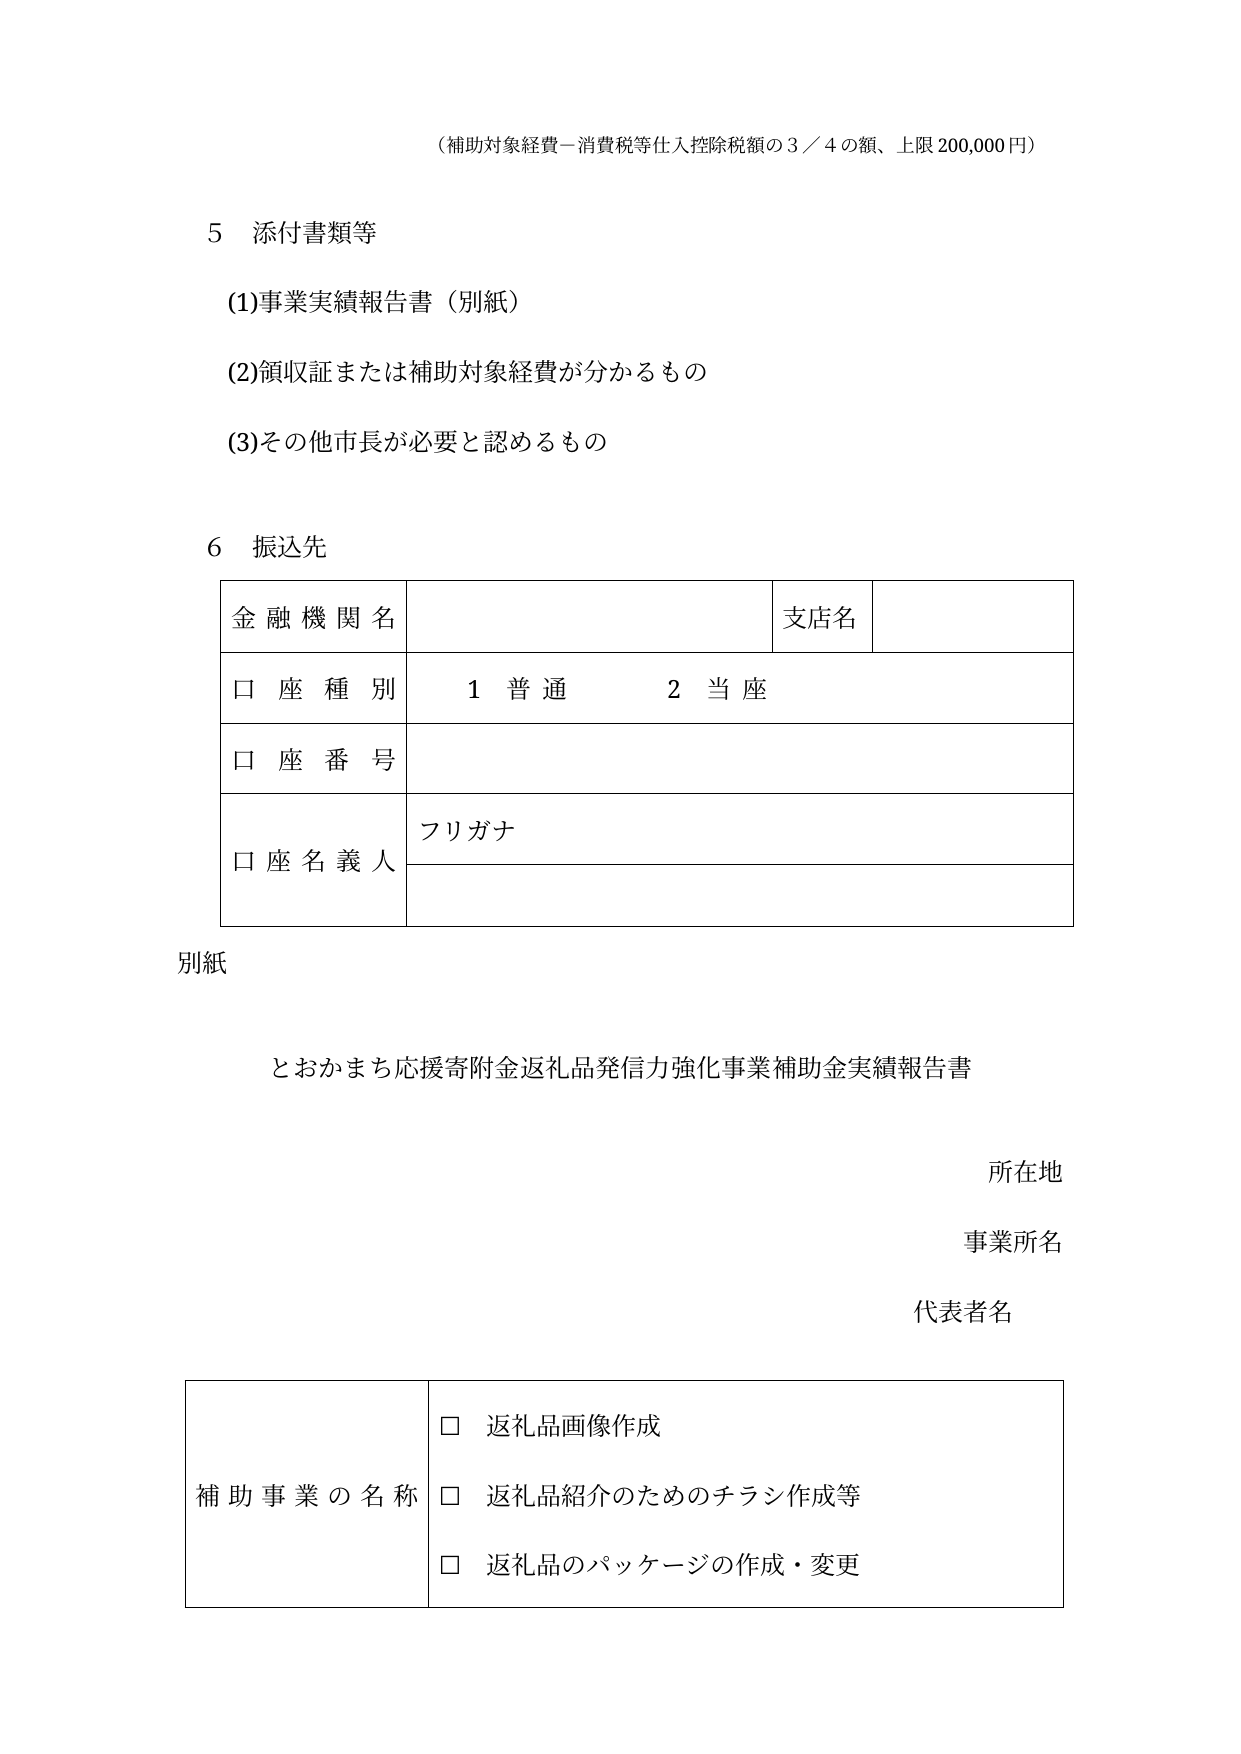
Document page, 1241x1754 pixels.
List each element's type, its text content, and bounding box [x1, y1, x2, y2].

text 代表者名 [177, 1276, 1013, 1346]
text (3)その他市長が必要と認めるもの [177, 406, 1063, 476]
table_header [873, 581, 1073, 652]
text (2)領収証または補助対象経費が分かるもの [177, 336, 1063, 406]
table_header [429, 1381, 1063, 1607]
table_cell [407, 724, 1073, 793]
table_cell 1 普通 2 当座 [407, 653, 1073, 722]
table_cell 口座種別 [221, 653, 406, 722]
table_header 支店名 [773, 581, 872, 652]
text ６ 振込先 [177, 511, 1063, 580]
text とおかまち応援寄附金返礼品発信力強化事業補助金実績報告書 [177, 1031, 1063, 1101]
text 所在地 [177, 1136, 1063, 1206]
text ５ 添付書類等 [177, 196, 1063, 266]
table_cell 口座番号 [221, 724, 406, 793]
text (1)事業実績報告書（別紙） [177, 266, 1063, 336]
table_cell フリガナ [407, 794, 1073, 864]
table_header [407, 581, 772, 652]
table_cell 口座名義人 [221, 794, 406, 926]
text 事業所名 [177, 1206, 1063, 1276]
table_header 金融機関名 [221, 581, 406, 652]
text （補助対象経費－消費税等仕入控除税額の３／４の額、上限200,000円） [177, 127, 1063, 162]
table_cell [407, 865, 1073, 926]
table_header 補助事業の名称 [186, 1381, 428, 1607]
text 別紙 [177, 927, 1063, 997]
